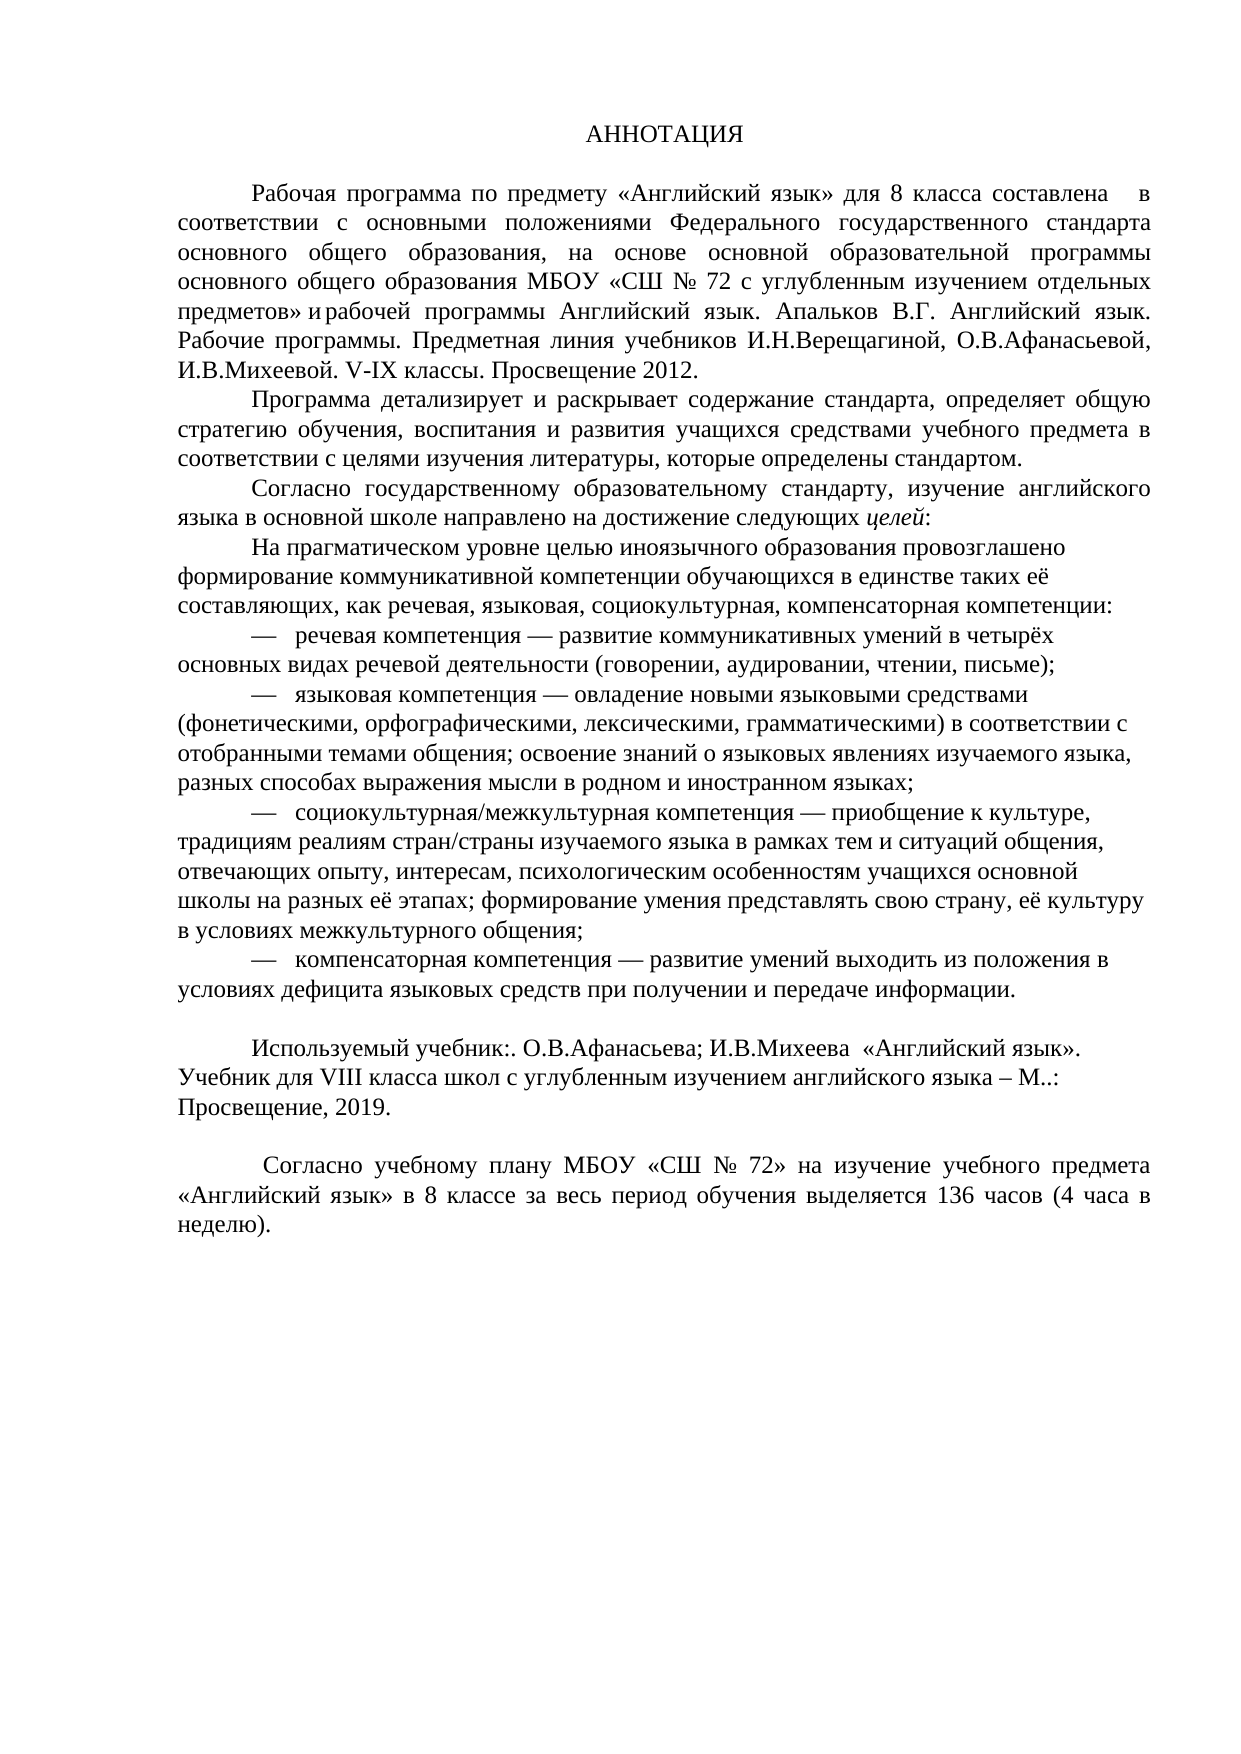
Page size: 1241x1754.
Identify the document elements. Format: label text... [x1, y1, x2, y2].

text — речевая компетенция — развитие коммуникативных умений в четырёх основных видах речевой деятельности (говорении, аудировании, чтении, письме); [177, 619, 1152, 678]
text На прагматическом уровне целью иноязычного образования провозглашено формирование коммуникативной компетенции обучающихся в единстве таких её составляющих, как речевая, языковая, социокультурная, компенсаторная компетенции: [177, 531, 1152, 619]
text — компенсаторная компетенция — развитие умений выходить из положения в условиях дефицита языковых средств при получении и передаче информации. [177, 943, 1152, 1002]
text Согласно учебному плану МБОУ «СШ № 72» на изучение учебного предмета «Английский язык» в 8 классе за весь период обучения выделяется 136 часов (4 часа в неделю). [177, 1150, 1152, 1238]
text — языковая компетенция — овладение новыми языковыми средствами (фонетическими, орфографическими, лексическими, грамматическими) в соответствии c отобранными темами общения; освоение знаний о языковых явлениях изучаемого языка, разных способах выражения мысли в родном и иностранном языках; [177, 678, 1152, 796]
text АННОТАЦИЯ [177, 118, 1152, 148]
text Используемый учебник:. О.В.Афанасьева; И.В.Михеева «Английский язык». Учебник для VIII класса школ с углубленным изучением английского языка – М..: Просвещение, 2019. [177, 1032, 1152, 1120]
text Программа детализирует и раскрывает содержание стандарта, определяет общую стратегию обучения, воспитания и развития учащихся средствами учебного предмета в соответствии с целями изучения литературы, которые определены стандартом. [177, 383, 1152, 472]
text — социокультурная/межкультурная компетенция — приобщение к культуре, традициям реалиям стран/страны изучаемого языка в рамках тем и ситуаций общения, отвечающих опыту, интересам, психологическим особенностям учащихся основной школы на разных её этапах; формирование умения представлять свою страну, её культуру в условиях межкультурного общения; [177, 796, 1152, 943]
text Согласно государственному образовательному стандарту, изучение английского языка в основной школе направлено на достижение следующих целей: [177, 472, 1152, 531]
text Рабочая программа по предмету «Английский язык» для 8 класса составлена в соответствии с основными положениями Федерального государственного стандарта основного общего образования, на основе основной образовательной программы основного общего образования МБОУ «СШ № 72 с углубленным изучением отдельных предметов» и рабочей программы Английский язык. Апальков В.Г. Английский язык. Рабочие программы. Предметная линия учебников И.Н.Верещагиной, О.В.Афанасьевой, И.В.Михеевой. V-IX классы. Просвещение 2012. [177, 177, 1152, 383]
